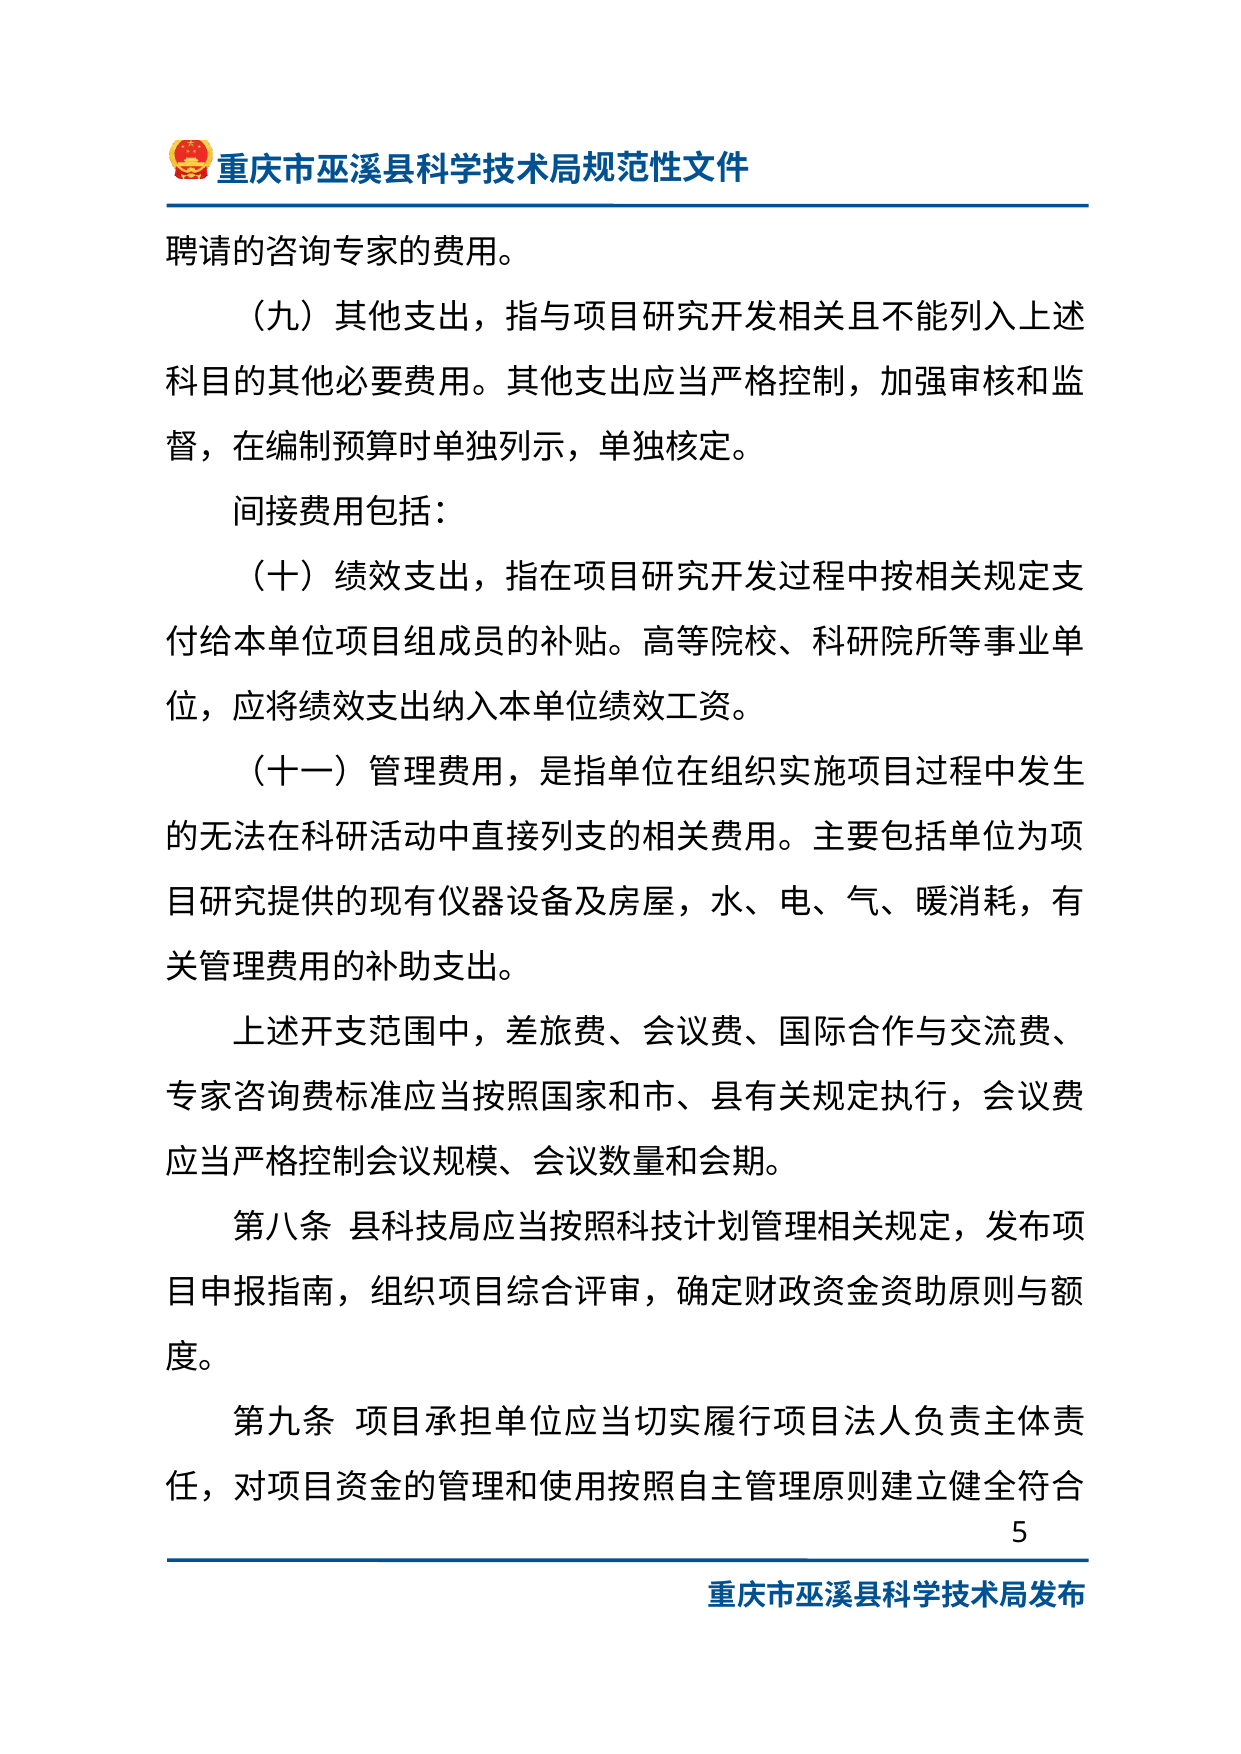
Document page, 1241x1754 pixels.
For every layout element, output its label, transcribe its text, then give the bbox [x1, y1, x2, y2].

text （八）专家咨询费，指在项目研究开发过程中支付给临时聘请的咨询专家的费用。 [165, 217, 1087, 282]
picture [165, 140, 217, 183]
text （十）绩效支出，指在项目研究开发过程中按相关规定支付给本单位项目组成员的补贴。高等院校、科研院所等事业单位，应将绩效支出纳入本单位绩效工资。 [165, 542, 1087, 737]
text （九）其他支出，指与项目研究开发相关且不能列入上述科目的其他必要费用。其他支出应当严格控制，加强审核和监督，在编制预算时单独列示，单独核定。 [165, 282, 1087, 477]
text 间接费用包括： [165, 477, 1087, 542]
text 第九条 项目承担单位应当切实履行项目法人负责主体责任，对项目资金的管理和使用按照自主管理原则建立健全符合国家和市、县相关规定的科研资金管理制度，加强对项目资金的管理和监督。 [165, 1387, 1087, 1517]
text 上述开支范围中，差旅费、会议费、国际合作与交流费、专家咨询费标准应当按照国家和市、县有关规定执行，会议费应当严格控制会议规模、会议数量和会期。 [165, 997, 1087, 1192]
text 第八条 县科技局应当按照科技计划管理相关规定，发布项目申报指南，组织项目综合评审，确定财政资金资助原则与额度。 [165, 1192, 1087, 1387]
text （十一）管理费用，是指单位在组织实施项目过程中发生的无法在科研活动中直接列支的相关费用。主要包括单位为项目研究提供的现有仪器设备及房屋，水、电、气、暖消耗，有关管理费用的补助支出。 [165, 737, 1087, 997]
